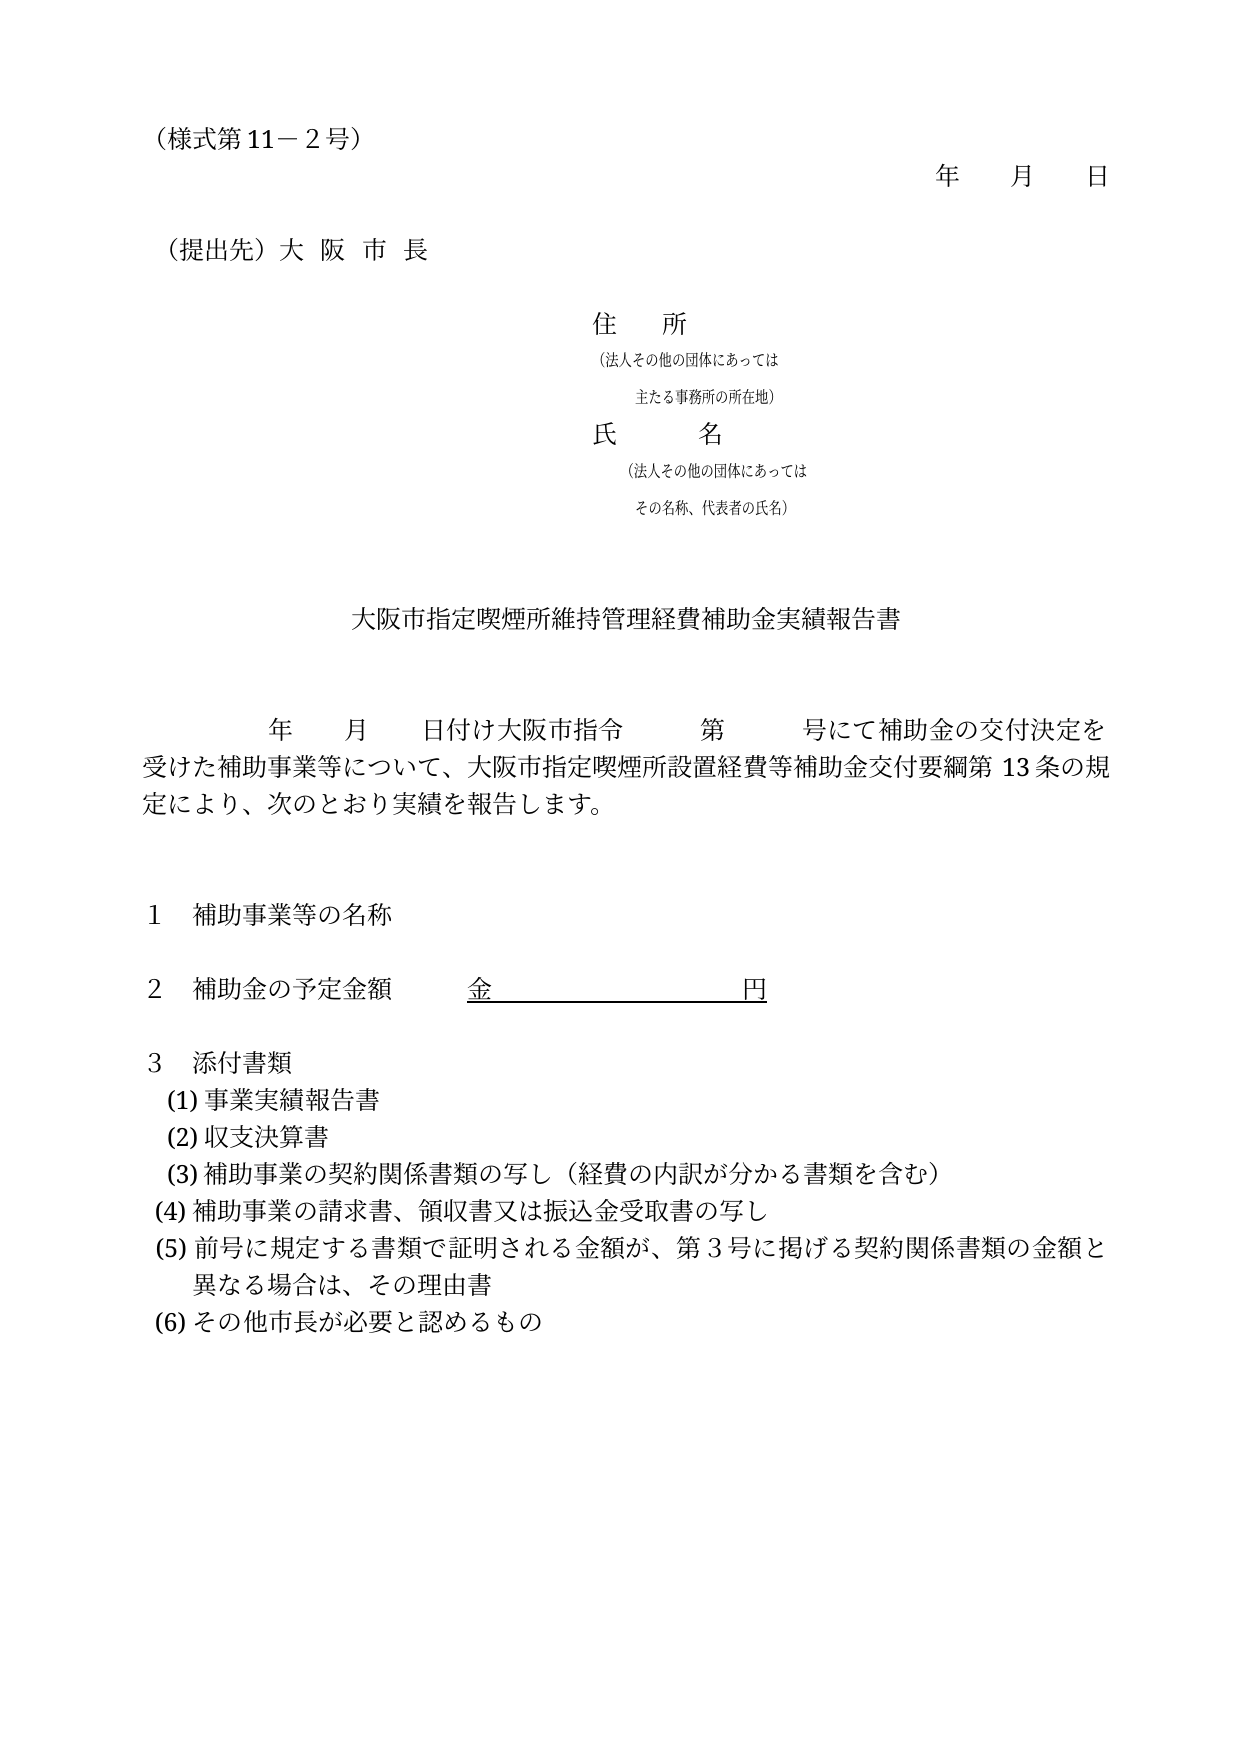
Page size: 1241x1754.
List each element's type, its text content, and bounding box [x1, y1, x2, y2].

text 氏 名 [142, 415, 1110, 452]
text （様式第11－２号） [142, 119, 1110, 156]
text 大阪市指定喫煙所維持管理経費補助金実績報告書 [142, 599, 1110, 637]
text 主たる事務所の所在地） [142, 378, 1110, 415]
text １ 補助事業等の名称 [142, 895, 1110, 932]
text ２ 補助金の予定金額 金 円 [142, 969, 1110, 1006]
text 年 月 日 [142, 156, 1110, 193]
text (4) 補助事業の請求書、領収書又は振込金受取書の写し [142, 1191, 1110, 1228]
text (6) その他市長が必要と認めるもの [142, 1302, 1110, 1339]
text （法人その他の団体にあっては [142, 452, 1110, 489]
text (1) 事業実績報告書 [142, 1080, 1110, 1117]
text （提出先）大阪市長 [142, 230, 1110, 267]
text 住所 [142, 304, 1110, 341]
text （法人その他の団体にあっては [142, 341, 1110, 378]
text (2) 収支決算書 [142, 1117, 1110, 1154]
text その名称、代表者の氏名） [142, 489, 1110, 526]
text (5) 前号に規定する書類で証明される金額が、第３号に掲げる契約関係書類の金額と異なる場合は、その理由書 [142, 1228, 1110, 1302]
text ３ 添付書類 [142, 1043, 1110, 1080]
text (3) 補助事業の契約関係書類の写し（経費の内訳が分かる書類を含む） [142, 1154, 1110, 1191]
text 年 月 日付け大阪市指令 第 号にて補助金の交付決定を受けた補助事業等について、大阪市指定喫煙所設置経費等補助金交付要綱第13条の規定により、次のとおり実績を報告します。 [142, 711, 1110, 821]
